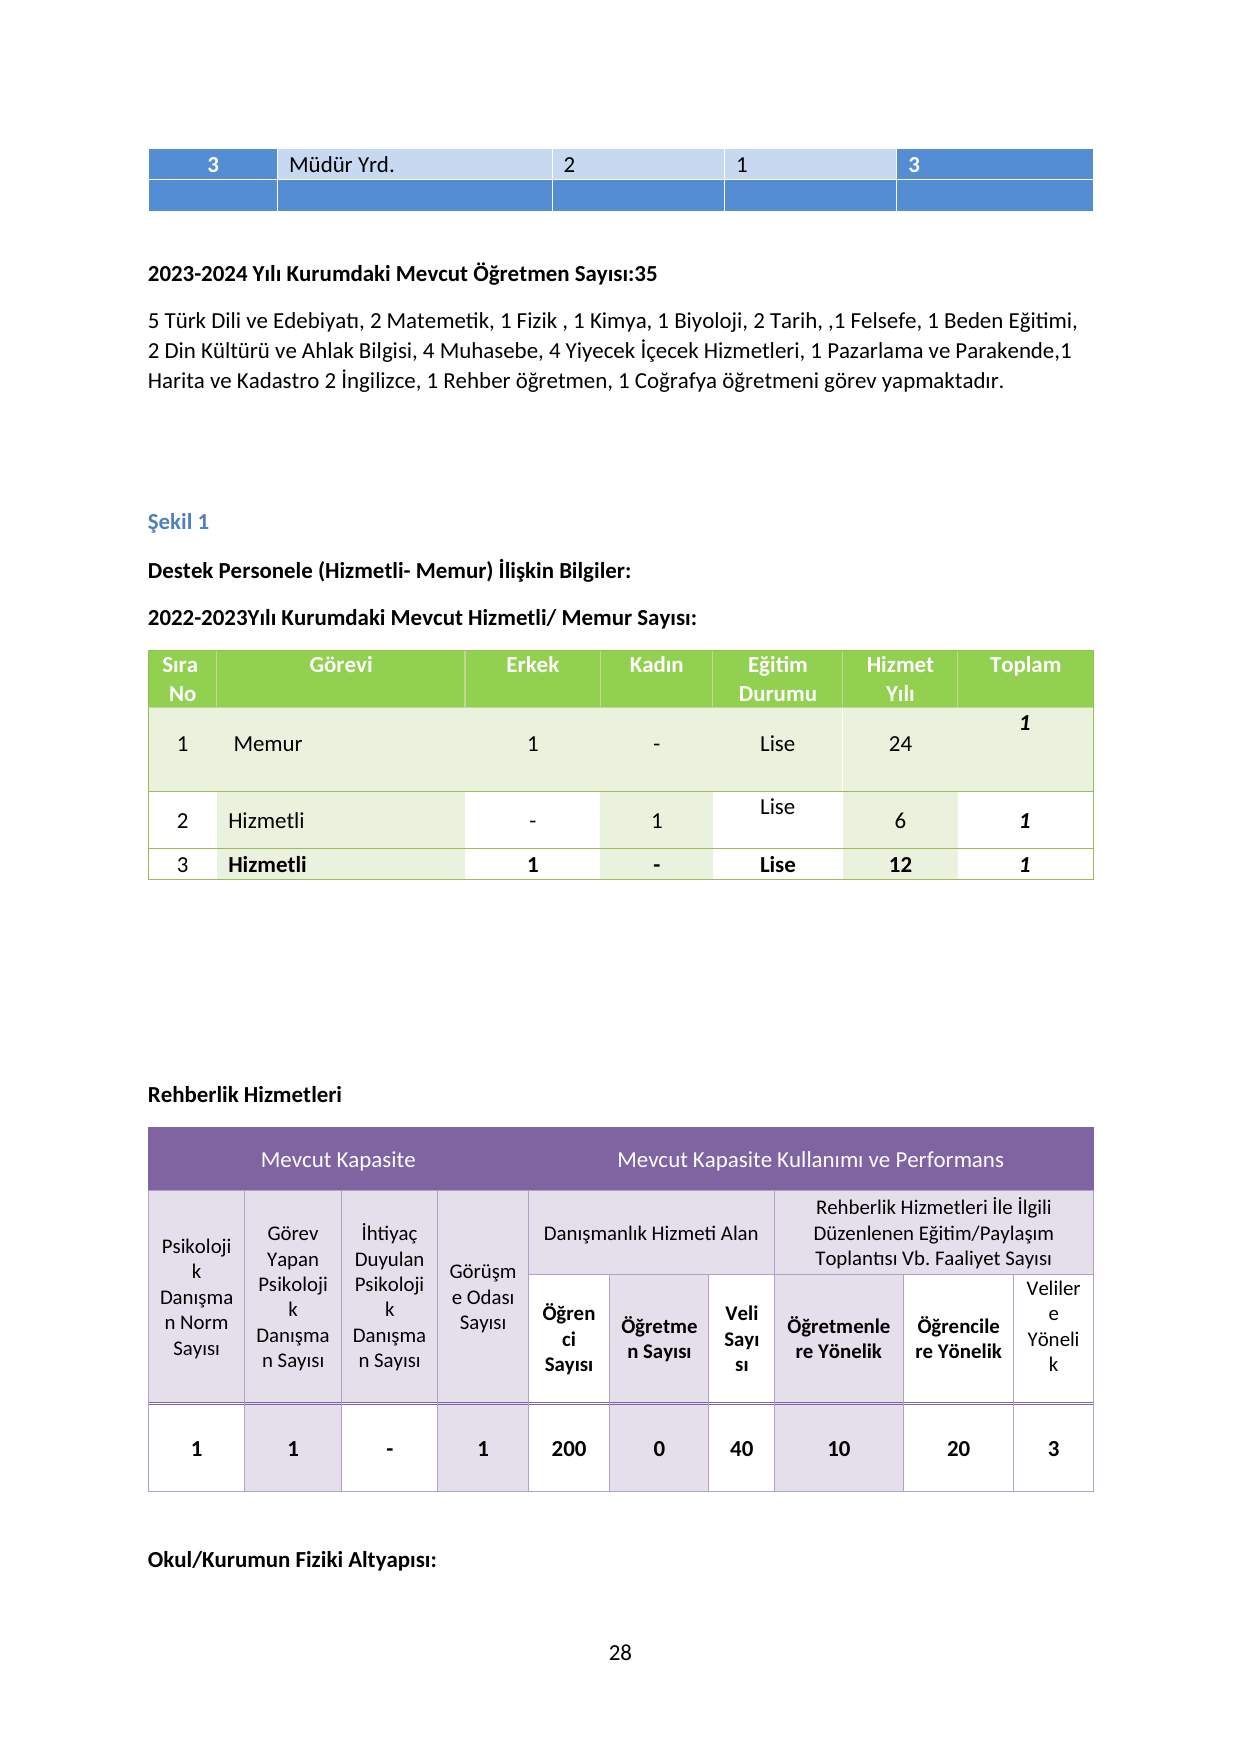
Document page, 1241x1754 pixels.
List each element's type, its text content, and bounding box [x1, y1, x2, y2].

table_cell 3 [149, 849, 217, 879]
table_cell [278, 180, 552, 211]
table_cell Lise [713, 849, 842, 879]
table_cell Öğretmen Sayısı [610, 1275, 708, 1402]
table_header Eğitim Durumu [713, 651, 842, 707]
table_cell Lise [713, 792, 842, 848]
table_cell 1 [149, 1405, 244, 1491]
table_cell 1 [465, 849, 600, 879]
table_header Mevcut Kapasite Kullanımı ve Performans [529, 1128, 1093, 1190]
table_cell [553, 180, 724, 211]
table_cell Velilere Yönelik [1014, 1275, 1093, 1402]
table_cell Görev Yapan Psikolojik Danışman Sayısı [245, 1191, 341, 1402]
table_cell 3 [897, 149, 1093, 179]
table_cell Lise [713, 708, 842, 791]
text 5 Türk Dili ve Edebiyatı, 2 Matemetik, 1 Fizik , 1 Kimya, 1 Biyoloji, 2 Tarih, ,1 Felsefe, 1 Beden Eğitimi, 2 Din Kültürü ve Ahlak Bilgisi, 4 Muhasebe, 4 Yiyecek İçecek Hizmetleri, 1 Pazarlama ve Parakende,1 Harita ve Kadastro 2 İngilizce, 1 Rehber öğretmen, 1 Coğrafya öğretmeni görev yapmaktadır. [148, 306, 1093, 394]
table_cell 3 [1014, 1405, 1093, 1491]
table_cell Danışmanlık Hizmeti Alan [529, 1191, 774, 1274]
table_cell Hizmetli [217, 849, 465, 879]
table_cell Rehberlik Hizmetleri İle İlgili Düzenlenen Eğitim/Paylaşım Toplantısı Vb. Faaliyet Sayısı [775, 1191, 1093, 1274]
table_cell Öğretmenlere Yönelik [775, 1275, 903, 1402]
table_cell 1 [438, 1405, 528, 1491]
table_cell Hizmetli [217, 792, 465, 848]
table_header Kadın [601, 651, 712, 707]
table_header Mevcut Kapasite [149, 1128, 528, 1190]
table_cell 2 [149, 792, 217, 848]
table_cell 1 [958, 849, 1093, 879]
table_cell 24 [843, 708, 958, 791]
table_cell [897, 180, 1093, 211]
table_cell 0 [610, 1405, 708, 1491]
table_cell Memur [217, 708, 465, 791]
table_cell - [600, 849, 713, 879]
table_cell 20 [904, 1405, 1013, 1491]
table_cell Psikolojik Danışman Norm Sayısı [149, 1191, 244, 1402]
table_cell İhtiyaç Duyulan Psikolojik Danışman Sayısı [342, 1191, 437, 1402]
text Destek Personele (Hizmetli- Memur) İlişkin Bilgiler: [148, 556, 1093, 584]
text Okul/Kurumun Fiziki Altyapısı: [148, 1545, 1093, 1573]
table_cell Görüşme Odası Sayısı [438, 1191, 528, 1402]
table_cell Veli Sayısı [709, 1275, 774, 1402]
table_cell 1 [465, 708, 600, 791]
table_header Toplam [958, 651, 1093, 707]
table_cell 1 [245, 1405, 341, 1491]
table_header Hizmet Yılı [843, 651, 957, 707]
table_cell 1 [958, 708, 1093, 791]
table_cell 6 [843, 792, 958, 848]
table_cell 10 [775, 1405, 903, 1491]
table_cell 12 [843, 849, 958, 879]
table_cell 3 [149, 149, 277, 179]
text 2023-2024 Yılı Kurumdaki Mevcut Öğretmen Sayısı:35 [148, 259, 1093, 287]
table_header Görevi [217, 651, 464, 707]
table_cell 1 [149, 708, 217, 791]
table_header Erkek [466, 651, 600, 707]
table_cell [149, 180, 277, 211]
text 2022-2023Yılı Kurumdaki Mevcut Hizmetli/ Memur Sayısı: [148, 603, 1093, 631]
table_cell Öğrencilere Yönelik [904, 1275, 1013, 1402]
table_cell - [465, 792, 600, 848]
table_cell 1 [600, 792, 713, 848]
table_cell [725, 180, 896, 211]
table_cell 40 [709, 1405, 774, 1491]
table_header Sıra No [149, 651, 216, 707]
text Rehberlik Hizmetleri [148, 1080, 1093, 1108]
text Şekil 1 [148, 507, 1093, 535]
table_cell - [600, 708, 713, 791]
table_cell 1 [725, 149, 896, 179]
table_cell 2 [553, 149, 724, 179]
table_cell - [342, 1405, 437, 1491]
table_cell Müdür Yrd. [278, 149, 552, 179]
table_cell 1 [958, 792, 1093, 848]
table_cell 200 [529, 1405, 609, 1491]
table_cell Öğrenci Sayısı [529, 1275, 609, 1402]
